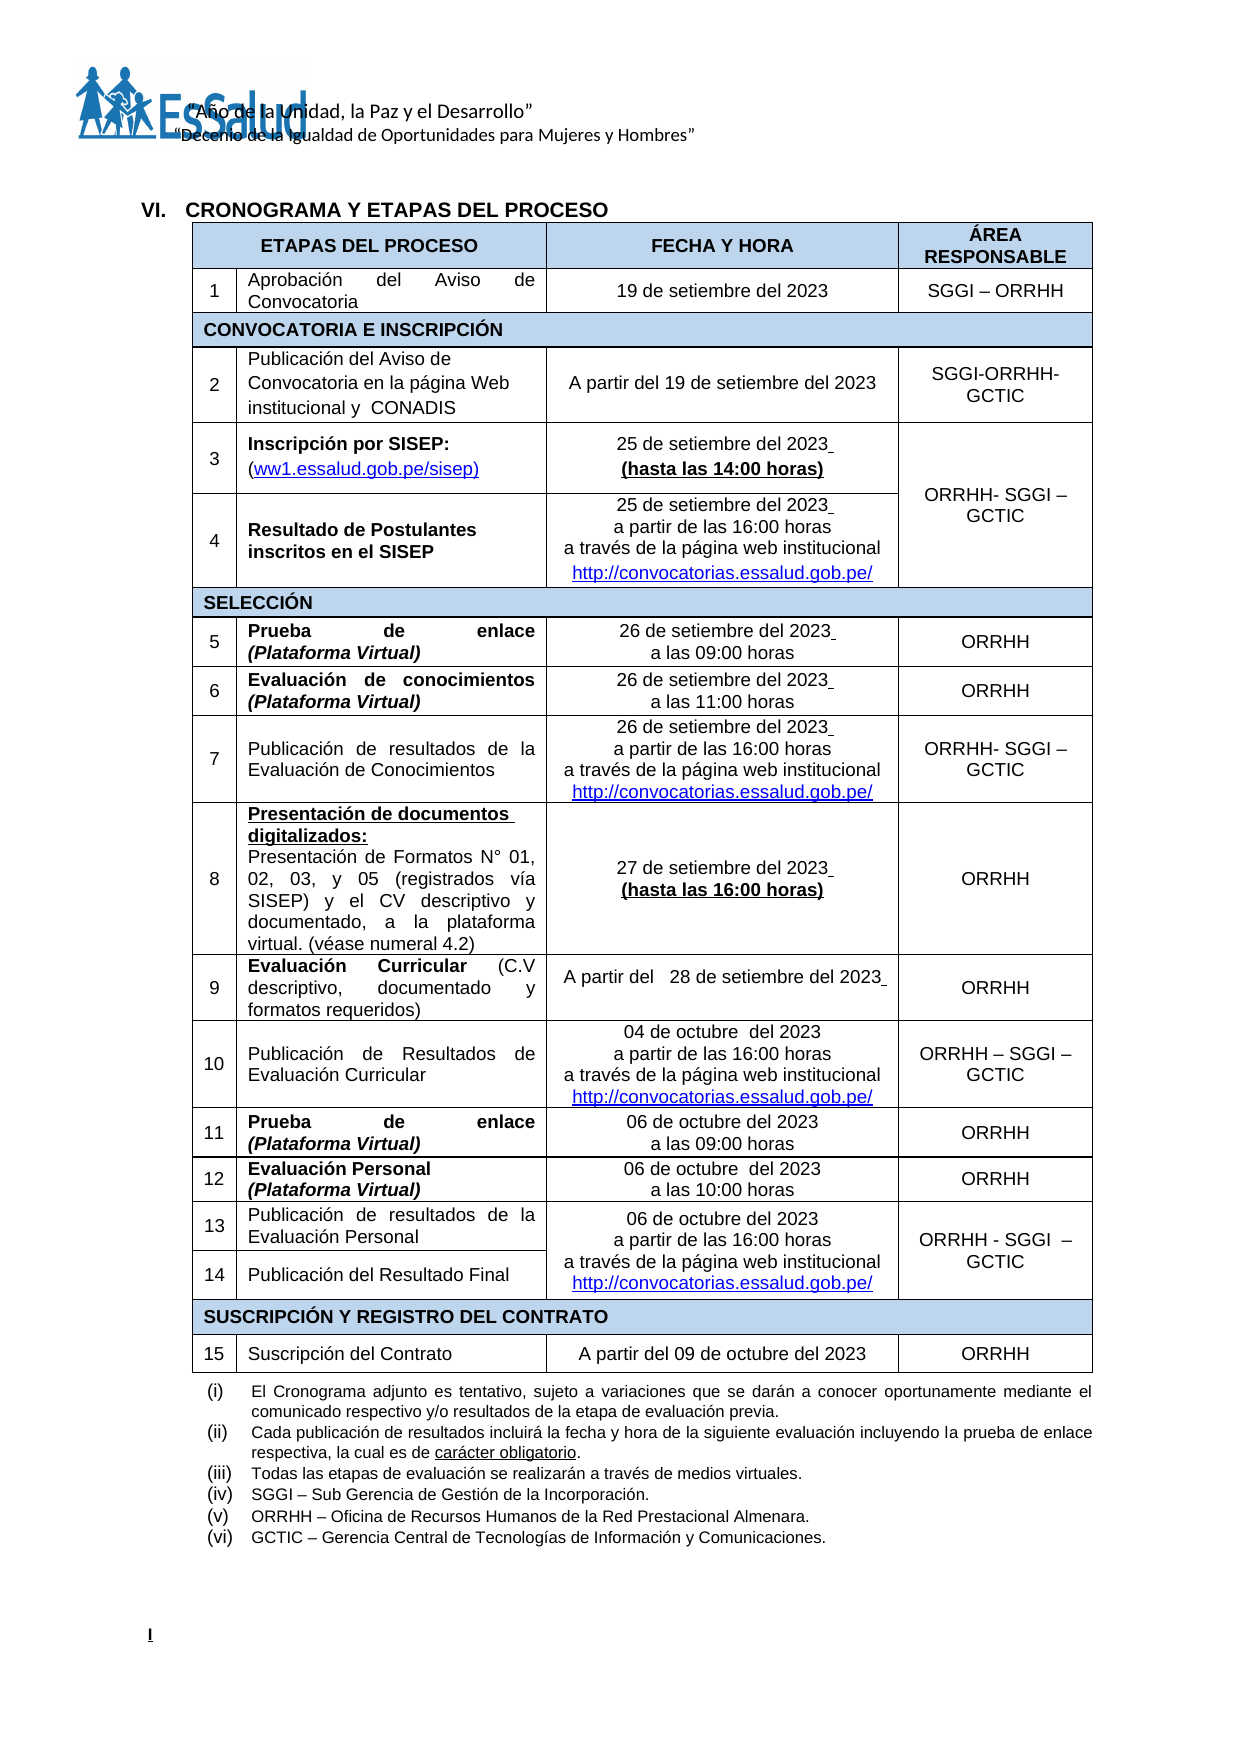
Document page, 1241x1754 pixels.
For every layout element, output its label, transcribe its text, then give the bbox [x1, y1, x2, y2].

table_cell ORRHH [899, 1158, 1092, 1201]
table_cell ORRHH [899, 618, 1092, 666]
table_cell ORRHH [899, 1108, 1092, 1156]
table_cell A partir del 09 de octubre del 2023 [547, 1335, 898, 1372]
list SGGI – Sub Gerencia de Gestión de la Incorporación. [207, 1483, 1092, 1505]
table_cell 06 de octubre del 2023 a las 10:00 horas [547, 1158, 898, 1201]
table_cell Publicación del Resultado Final [237, 1251, 546, 1299]
table_cell ORRHH [899, 667, 1092, 715]
table_header FECHA Y HORA [547, 223, 898, 268]
table_cell 10 [193, 1021, 236, 1107]
table_cell Publicación de resultados de la Evaluación Personal [237, 1202, 546, 1250]
table_header ÁREA RESPONSABLE [899, 223, 1092, 268]
table_cell SUSCRIPCIÓN Y REGISTRO DEL CONTRATO [193, 1300, 1092, 1334]
table_cell Evaluación Personal (Plataforma Virtual) [237, 1158, 546, 1201]
table_cell Aprobación del Aviso de Convocatoria [237, 269, 546, 312]
table_cell Publicación de Resultados de Evaluación Curricular [237, 1021, 546, 1107]
list Cada publicación de resultados incluirá la fecha y hora de la siguiente evaluación incluyendo la prueba de enlace respectiva, la cual es de carácter obligatorio. [207, 1421, 1092, 1462]
table_cell 3 [193, 423, 236, 493]
list CRONOGRAMA Y ETAPAS DEL PROCESO [141, 198, 1085, 222]
table_cell A partir del 19 de setiembre del 2023 [547, 348, 898, 422]
table_cell Suscripción del Contrato [237, 1335, 546, 1372]
table_cell 5 [193, 618, 236, 666]
table_cell Evaluación de conocimientos (Plataforma Virtual) [237, 667, 546, 715]
table_cell SGGI – ORRHH [899, 269, 1092, 312]
table_cell 19 de setiembre del 2023 [547, 269, 898, 312]
table_cell ORRHH - SGGI – GCTIC [899, 1202, 1092, 1299]
table_cell 4 [193, 494, 236, 587]
table_cell 8 [193, 803, 236, 954]
table_cell Publicación del Aviso de Convocatoria en la página Web institucional y CONADIS [237, 348, 546, 422]
table_cell Inscripción por SISEP: (ww1.essalud.gob.pe/sisep) [237, 423, 546, 493]
table_cell A partir del 28 de setiembre del 2023 [547, 955, 898, 1020]
picture [71, 58, 311, 150]
table_cell ORRHH- SGGI – GCTIC [899, 716, 1092, 802]
table_cell 25 de setiembre del 2023 (hasta las 14:00 horas) [547, 423, 898, 493]
table_cell ORRHH [899, 1335, 1092, 1372]
table_cell Presentación de documentos digitalizados: Presentación de Formatos N° 01, 02, 03, y 05 (registrados vía SISEP) y el CV descriptivo y documentado, a la plataforma virtual. (véase numeral 4.2) [237, 803, 546, 954]
list El Cronograma adjunto es tentativo, sujeto a variaciones que se darán a conocer oportunamente mediante el comunicado respectivo y/o resultados de la etapa de evaluación previa. [207, 1380, 1092, 1421]
table_cell 12 [193, 1158, 236, 1201]
table_cell SGGI-ORRHH-GCTIC [899, 348, 1092, 422]
table_cell 14 [193, 1251, 236, 1299]
list GCTIC – Gerencia Central de Tecnologías de Información y Comunicaciones. [207, 1526, 1092, 1548]
table_cell 06 de octubre del 2023 a las 09:00 horas [547, 1108, 898, 1156]
table_cell 15 [193, 1335, 236, 1372]
table_cell 9 [193, 955, 236, 1020]
table_cell ORRHH- SGGI – GCTIC [899, 423, 1092, 587]
table_cell 04 de octubre del 2023 a partir de las 16:00 horas a través de la página web institucional http://convocatorias.essalud.gob.pe/ [547, 1021, 898, 1107]
table_cell 7 [193, 716, 236, 802]
table_cell 26 de setiembre del 2023 a partir de las 16:00 horas a través de la página web institucional http://convocatorias.essalud.gob.pe/ [547, 716, 898, 802]
table_cell ORRHH [899, 803, 1092, 954]
table_cell 27 de setiembre del 2023 (hasta las 16:00 horas) [547, 803, 898, 954]
table_cell 26 de setiembre del 2023 a las 09:00 horas [547, 618, 898, 666]
table_cell Prueba de enlace (Plataforma Virtual) [237, 618, 546, 666]
list Todas las etapas de evaluación se realizarán a través de medios virtuales. [207, 1462, 1092, 1483]
table_cell 6 [193, 667, 236, 715]
table_cell Publicación de resultados de la Evaluación de Conocimientos [237, 716, 546, 802]
table_cell ORRHH – SGGI – GCTIC [899, 1021, 1092, 1107]
table_cell Prueba de enlace (Plataforma Virtual) [237, 1108, 546, 1156]
table_cell 1 [193, 269, 236, 312]
table_cell Resultado de Postulantes inscritos en el SISEP [237, 494, 546, 587]
table_cell 25 de setiembre del 2023 a partir de las 16:00 horas a través de la página web institucional http://convocatorias.essalud.gob.pe/ [547, 494, 898, 587]
table_cell ORRHH [899, 955, 1092, 1020]
table_cell CONVOCATORIA E INSCRIPCIÓN [193, 313, 1092, 346]
table_cell 13 [193, 1202, 236, 1250]
table_cell 26 de setiembre del 2023 a las 11:00 horas [547, 667, 898, 715]
table_cell 11 [193, 1108, 236, 1156]
table_cell 06 de octubre del 2023 a partir de las 16:00 horas a través de la página web institucional http://convocatorias.essalud.gob.pe/ [547, 1202, 898, 1299]
table_header ETAPAS DEL PROCESO [193, 223, 546, 268]
text I [148, 1624, 1092, 1644]
list ORRHH – Oficina de Recursos Humanos de la Red Prestacional Almenara. [207, 1505, 1092, 1526]
table_cell Evaluación Curricular (C.V descriptivo, documentado y formatos requeridos) [237, 955, 546, 1020]
table_cell 2 [193, 348, 236, 422]
table_cell SELECCIÓN [193, 588, 1092, 616]
